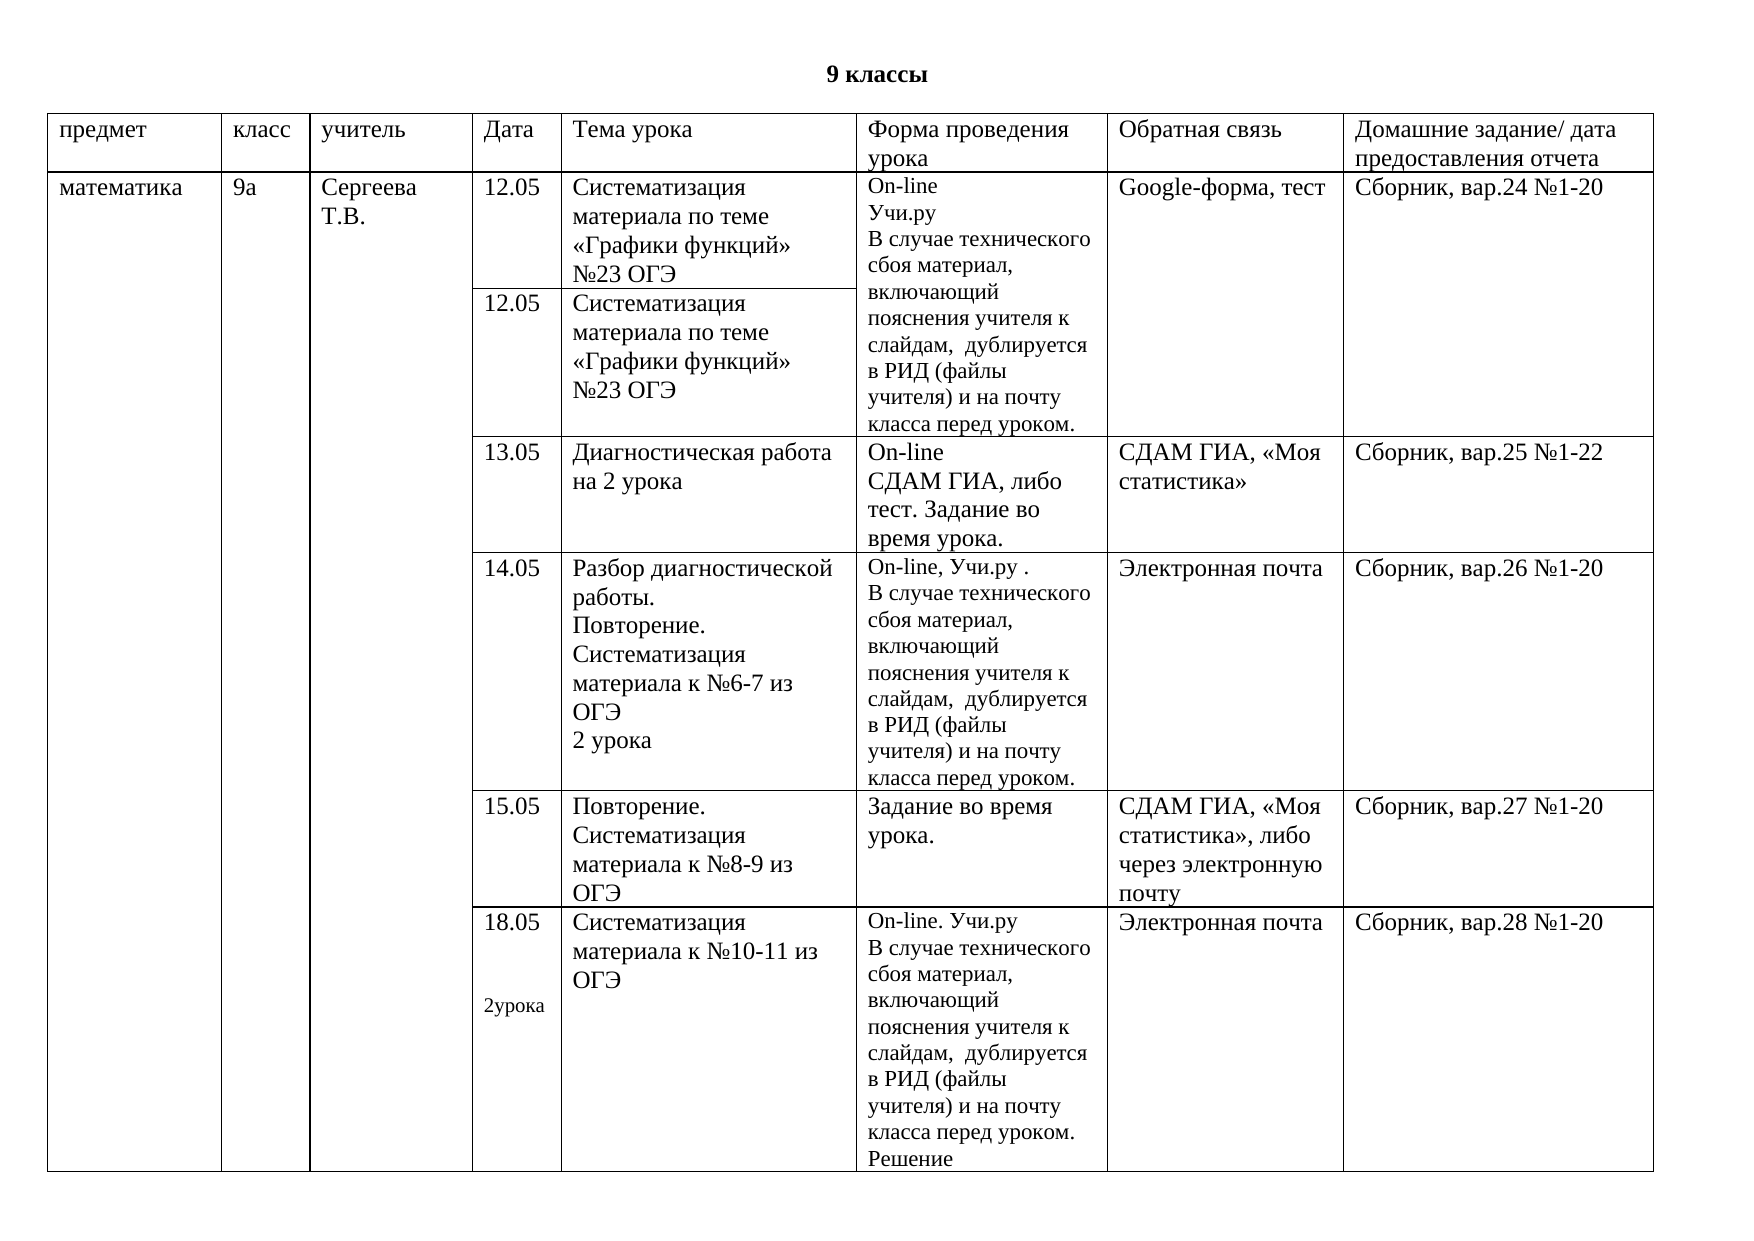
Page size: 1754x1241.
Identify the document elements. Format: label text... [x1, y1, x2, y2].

table_cell СДАМ ГИА, «Моя статистика» [1108, 437, 1343, 552]
table_cell On-line СДАМ ГИА, либо тест. Задание во время урока. [857, 437, 1107, 552]
table_cell Google-форма, тест [1108, 173, 1343, 436]
table_cell On-line Учи.ру В случае технического сбоя материал, включающий пояснения учителя к слайдам, дублируется в РИД (файлы учителя) и на почту класса перед уроком. [857, 173, 1107, 436]
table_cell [1344, 908, 1653, 1171]
table_cell СДАМ ГИА, «Моя статистика», либо через электронную почту [1108, 791, 1343, 906]
table_cell 14.05 [473, 553, 561, 790]
table_header Домашние задание/ дата предоставления отчета [1344, 114, 1653, 171]
table_cell Задание во время урока. [857, 791, 1107, 906]
table_cell 12.05 [473, 173, 561, 287]
text 9 классы [59, 59, 1695, 88]
table_cell Повторение. Систематизация материала к №8-9 из ОГЭ [562, 791, 856, 906]
table_header Тема урока [562, 114, 856, 171]
table_cell Сборник, вар.27 №1-20 [1344, 791, 1653, 906]
table_cell Систематизация материала по теме «Графики функций» №23 ОГЭ [562, 173, 856, 287]
table_cell 13.05 [473, 437, 561, 552]
table_cell Электронная почта [1108, 553, 1343, 790]
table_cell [857, 908, 1107, 1171]
table_header Форма проведения урока [857, 114, 1107, 171]
table_cell 9а [222, 173, 309, 1171]
table_cell Сборник, вар.24 №1-20 [1344, 173, 1653, 436]
table_header Дата [473, 114, 561, 171]
table_header предмет [48, 114, 221, 171]
table_header Обратная связь [1108, 114, 1343, 171]
table_cell On-line, Учи.ру . В случае технического сбоя материал, включающий пояснения учителя к слайдам, дублируется в РИД (файлы учителя) и на почту класса перед уроком. [857, 553, 1107, 790]
table_cell Сборник, вар.25 №1-22 [1344, 437, 1653, 552]
table_cell Сборник, вар.26 №1-20 [1344, 553, 1653, 790]
table_cell 12.05 [473, 289, 561, 436]
table_cell 15.05 [473, 791, 561, 906]
table_cell Диагностическая работа на 2 урока [562, 437, 856, 552]
table_cell математика [48, 173, 221, 1171]
table_cell Систематизация материала по теме «Графики функций» №23 ОГЭ [562, 289, 856, 436]
table_header учитель [311, 114, 472, 171]
table_cell 18.05 2урока [473, 908, 561, 1171]
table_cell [562, 908, 856, 1171]
table_cell Электронная почта [1108, 908, 1343, 1171]
table_header класс [222, 114, 309, 171]
table_cell Сергеева Т.В. [311, 173, 472, 1171]
table_cell Разбор диагностической работы. Повторение. Систематизация материала к №6-7 из ОГЭ 2 урока [562, 553, 856, 790]
